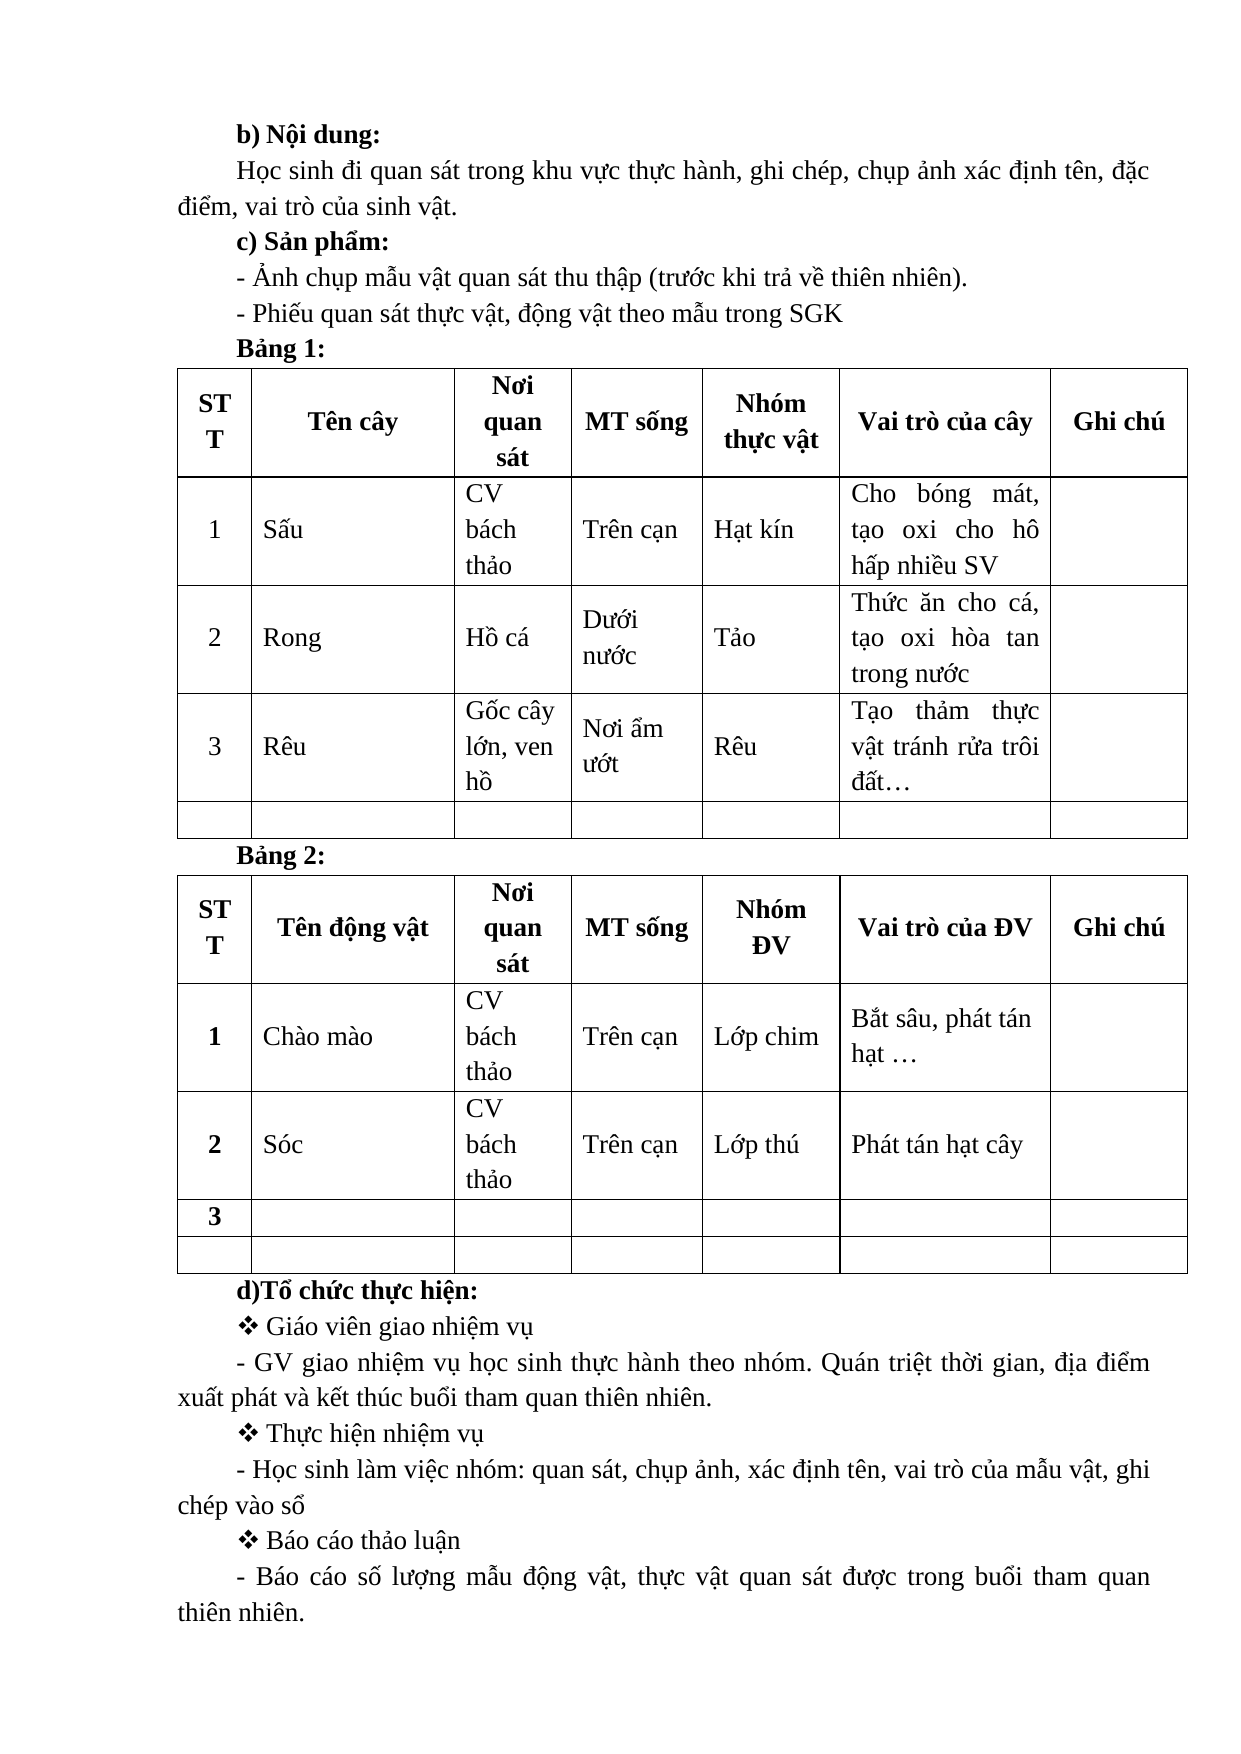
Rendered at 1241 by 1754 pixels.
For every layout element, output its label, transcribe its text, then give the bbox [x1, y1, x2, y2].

table_header Nơi quan sát [455, 369, 571, 476]
table_cell Rong [252, 586, 454, 693]
table_cell Rêu [252, 694, 454, 801]
table_cell Trên cạn [572, 984, 702, 1091]
table_header Vai trò của ĐV [841, 876, 1050, 983]
text d)Tổ chức thực hiện: [177, 1274, 1152, 1305]
table_header Nhóm thực vật [703, 369, 839, 476]
table_cell [703, 1237, 839, 1273]
table_cell [1051, 694, 1187, 801]
table_cell [1051, 1092, 1187, 1199]
table_cell 3 [178, 694, 251, 801]
table_cell [252, 802, 454, 838]
text Bảng 2: [177, 839, 1152, 870]
table_cell 3 [178, 1200, 251, 1236]
table_cell [178, 1237, 251, 1273]
table_header MT sống [572, 876, 702, 983]
table_header Nơi quan sát [455, 876, 571, 983]
table_cell Lớp chim [703, 984, 839, 1091]
table_cell [572, 1237, 702, 1273]
text - Phiếu quan sát thực vật, động vật theo mẫu trong SGK [177, 297, 1152, 328]
table_cell 1 [178, 478, 251, 585]
table_cell Gốc cây lớn, ven hồ [455, 694, 571, 801]
table_cell 2 [178, 1092, 251, 1199]
table_cell CV bách thảo [455, 1092, 571, 1199]
table_cell [572, 1200, 702, 1236]
table_cell [455, 1237, 571, 1273]
table_cell [1051, 984, 1187, 1091]
table_cell Rêu [703, 694, 839, 801]
table_cell Tạo thảm thực vật tránh rửa trôi đất… [840, 694, 1050, 801]
table_cell [572, 802, 702, 838]
table_cell Thức ăn cho cá, tạo oxi hòa tan trong nước [840, 586, 1050, 693]
table_header Ghi chú [1051, 369, 1187, 476]
table_cell [1051, 1237, 1187, 1273]
table_cell 1 [178, 984, 251, 1091]
text - Ảnh chụp mẫu vật quan sát thu thập (trước khi trả về thiên nhiên). [177, 261, 1152, 292]
table_header Ghi chú [1051, 876, 1187, 983]
table_cell [1051, 586, 1187, 693]
table_header Tên cây [252, 369, 454, 476]
table_cell Hạt kín [703, 478, 839, 585]
table_cell Bắt sâu, phát tán hạt … [841, 984, 1050, 1091]
table_cell Nơi ẩm ướt [572, 694, 702, 801]
table_cell [455, 1200, 571, 1236]
table_cell [1051, 802, 1187, 838]
table_cell CV bách thảo [455, 478, 571, 585]
table_cell Cho bóng mát, tạo oxi cho hô hấp nhiều SV [840, 478, 1050, 585]
table_cell [703, 1200, 839, 1236]
table_cell Trên cạn [572, 1092, 702, 1199]
table_cell Lớp thú [703, 1092, 839, 1199]
text - Học sinh làm việc nhóm: quan sát, chụp ảnh, xác định tên, vai trò của mẫu vật, ghi chép vào sổ [177, 1453, 1152, 1520]
text c) Sản phẩm: [177, 225, 1152, 256]
table_cell [455, 802, 571, 838]
table_cell [252, 1237, 454, 1273]
table_header STT [178, 876, 251, 983]
list Học sinh đi quan sát trong khu vực thực hành, ghi chép, chụp ảnh xác định tên, đặc điểm, vai trò của sinh vật. [177, 154, 1152, 221]
text - Báo cáo số lượng mẫu động vật, thực vật quan sát được trong buổi tham quan thiên nhiên. [177, 1560, 1152, 1627]
table_cell Sấu [252, 478, 454, 585]
text - GV giao nhiệm vụ học sinh thực hành theo nhóm. Quán triệt thời gian, địa điểm xuất phát và kết thúc buổi tham quan thiên nhiên. [177, 1346, 1152, 1412]
table_cell 2 [178, 586, 251, 693]
table_cell [1051, 478, 1187, 585]
table_cell Chào mào [252, 984, 454, 1091]
list Giáo viên giao nhiệm vụ [177, 1310, 1152, 1341]
table_cell [252, 1200, 454, 1236]
table_cell Phát tán hạt cây [841, 1092, 1050, 1199]
table_header MT sống [572, 369, 702, 476]
table_cell Sóc [252, 1092, 454, 1199]
list Báo cáo thảo luận [177, 1524, 1152, 1556]
table_header STT [178, 369, 251, 476]
list Thực hiện nhiệm vụ [177, 1417, 1152, 1448]
table_cell CV bách thảo [455, 984, 571, 1091]
table_cell Hồ cá [455, 586, 571, 693]
text Bảng 1: [177, 332, 1152, 364]
table_cell [703, 802, 839, 838]
table_header Vai trò của cây [840, 369, 1050, 476]
table_header Tên động vật [252, 876, 454, 983]
table_cell [178, 802, 251, 838]
table_header Nhóm ĐV [703, 876, 839, 983]
table_cell [841, 1200, 1050, 1236]
table_cell Trên cạn [572, 478, 702, 585]
table_cell Tảo [703, 586, 839, 693]
table_cell [841, 1237, 1050, 1273]
table_cell Dưới nước [572, 586, 702, 693]
list Nội dung: [177, 118, 1152, 149]
table_cell [840, 802, 1050, 838]
table_cell [1051, 1200, 1187, 1236]
